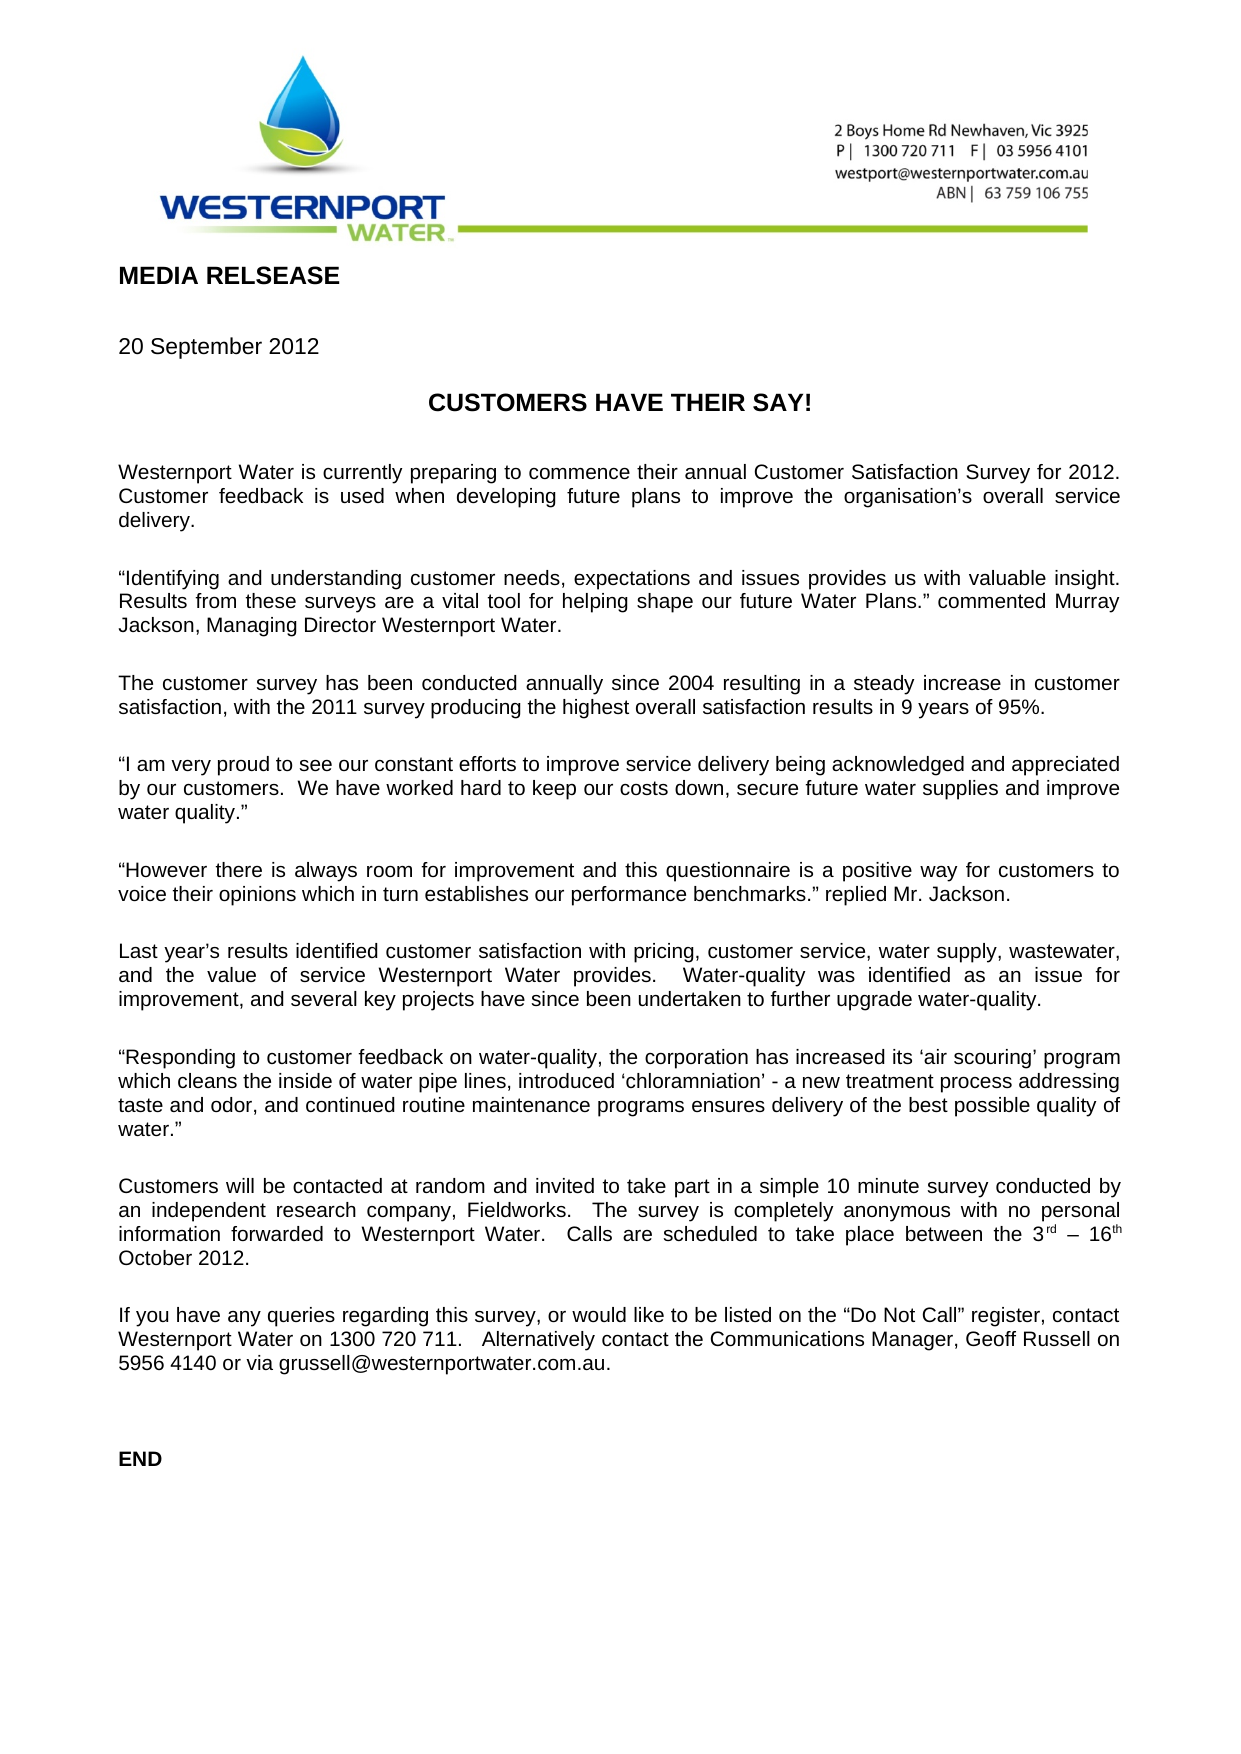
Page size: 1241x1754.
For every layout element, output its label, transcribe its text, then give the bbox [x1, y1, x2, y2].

text 20 September 2012 [118, 333, 1122, 359]
text The customer survey has been conducted annually since 2004 resulting in a steady increase in customer satisfaction, with the 2011 survey producing the highest overall satisfaction results in 9 years of 95%. [118, 671, 1122, 719]
text MEDIA RELSEASE [118, 146, 1122, 290]
text “Identifying and understanding customer needs, expectations and issues provides us with valuable insight. Results from these surveys are a vital tool for helping shape our future Water Plans.” commented Murray Jackson, Managing Director Westernport Water. [118, 565, 1122, 637]
text If you have any queries regarding this survey, or would like to be listed on the “Do Not Call” register, contact Westernport Water on 1300 720 711. Alternatively contact the Communications Manager, Geoff Russell on 5956 4140 or via grussell@westernportwater.com.au. [118, 1303, 1122, 1375]
text END [118, 1447, 1122, 1471]
text “However there is always room for improvement and this questionnaire is a positive way for customers to voice their opinions which in turn establishes our performance benchmarks.” replied Mr. Jackson. [118, 858, 1122, 906]
text Last year’s results identified customer satisfaction with pricing, customer service, water supply, wastewater, and the value of service Westernport Water provides. Water-quality was identified as an issue for improvement, and several key projects have since been undertaken to further upgrade water-quality. [118, 939, 1122, 1011]
text Customers will be contacted at random and invited to take part in a simple 10 minute survey conducted by an independent research company, Fieldworks. The survey is completely anonymous with no personal information forwarded to Westernport Water. Calls are scheduled to take place between the 3rd – 16th October 2012. [118, 1174, 1122, 1270]
text “Responding to customer feedback on water-quality, the corporation has increased its ‘air scouring’ program which cleans the inside of water pipe lines, introduced ‘chloramniation’ - a new treatment process addressing taste and odor, and continued routine maintenance programs ensures delivery of the best possible quality of water.” [118, 1044, 1122, 1140]
text CUSTOMERS HAVE THEIR SAY! [118, 388, 1122, 417]
picture [150, 37, 1087, 250]
text Westernport Water is currently preparing to commence their annual Customer Satisfaction Survey for 2012. Customer feedback is used when developing future plans to improve the organisation’s overall service delivery. [118, 460, 1122, 532]
text “I am very proud to see our constant efforts to improve service delivery being acknowledged and appreciated by our customers. We have worked hard to keep our costs down, secure future water supplies and improve water quality.” [118, 752, 1122, 824]
